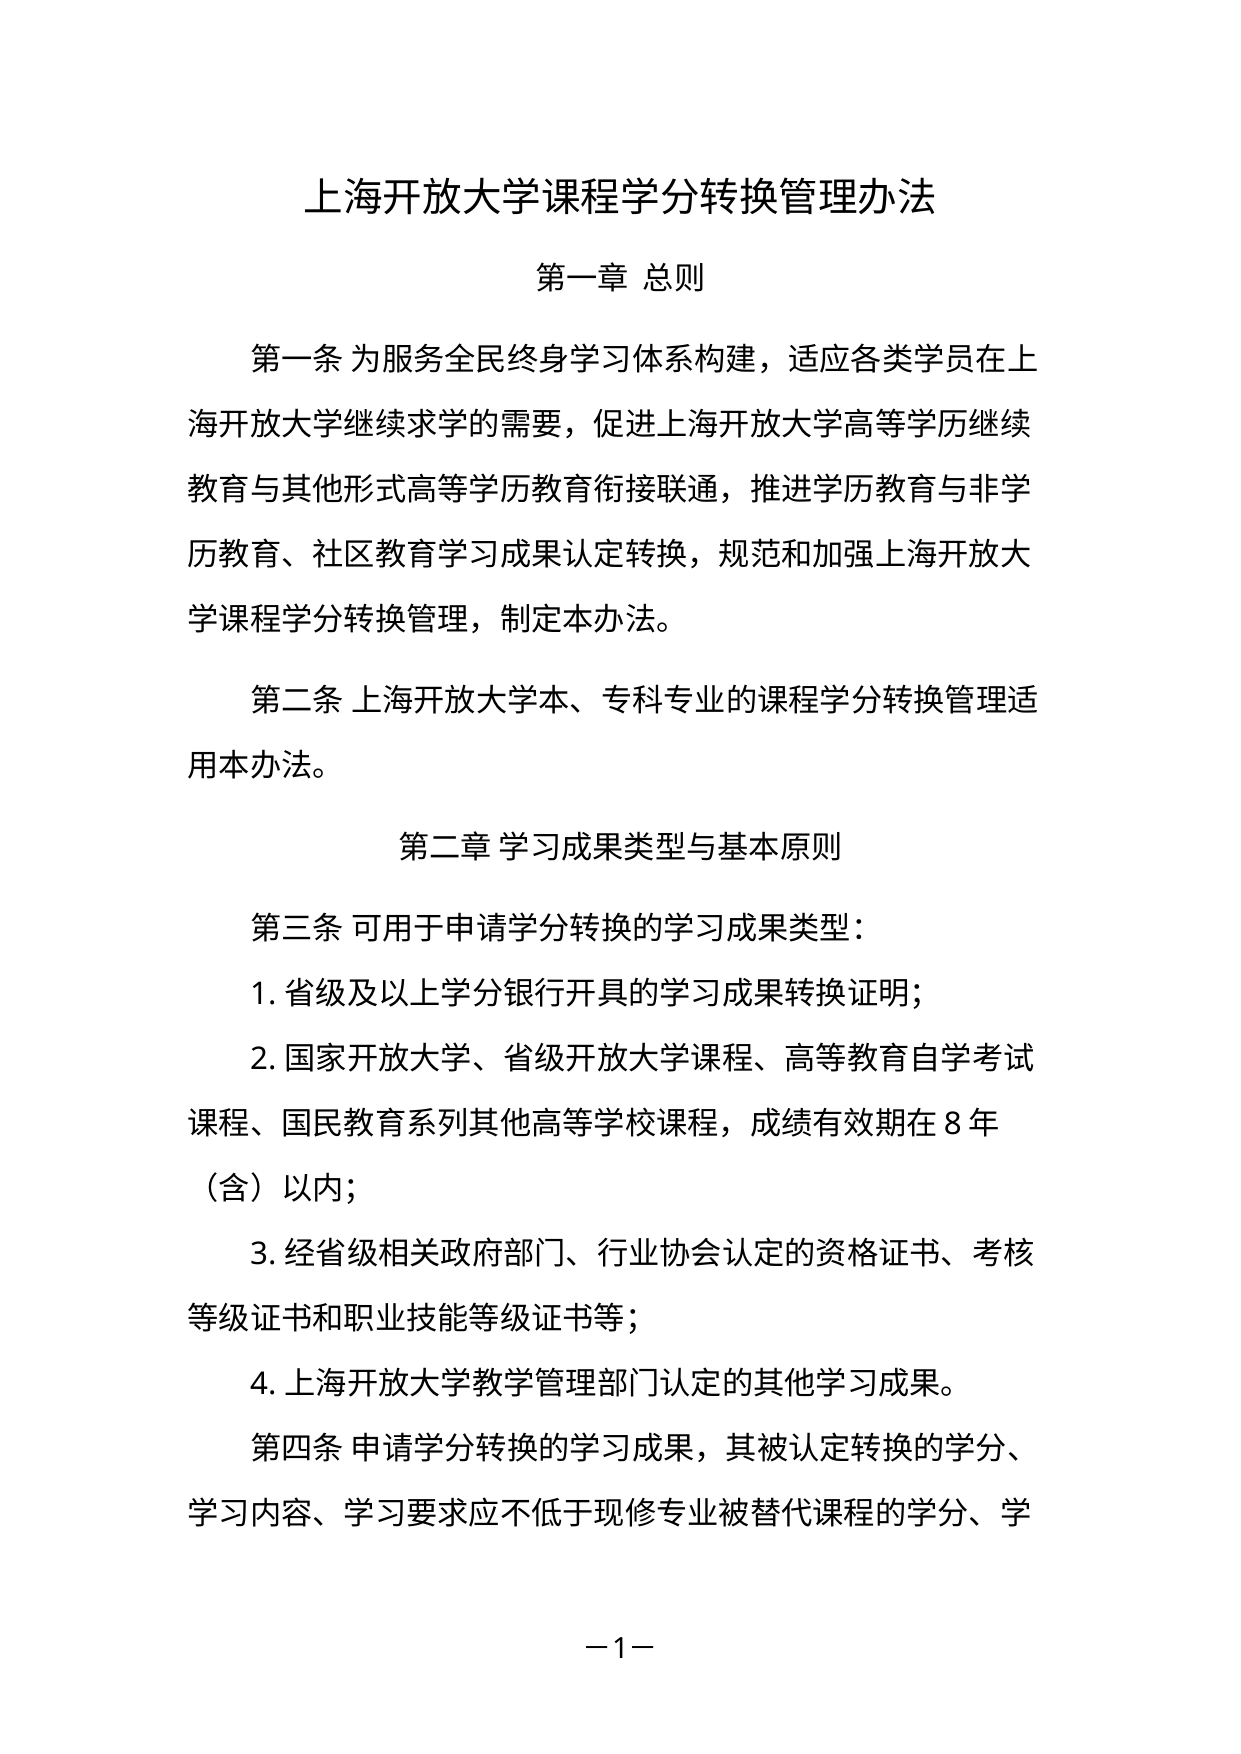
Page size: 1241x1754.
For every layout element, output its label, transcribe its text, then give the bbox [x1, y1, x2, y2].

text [187, 1413, 1053, 1543]
list 上海开放大学教学管理部门认定的其他学习成果。 [187, 1348, 1053, 1413]
list 可用于申请学分转换的学习成果类型： [187, 893, 1053, 958]
text 上海开放大学课程学分转换管理办法 [187, 162, 1053, 227]
list 上海开放大学本、专科专业的课程学分转换管理适用本办法。 [187, 666, 1053, 796]
text 第二章 学习成果类型与基本原则 [187, 812, 1053, 877]
list 省级及以上学分银行开具的学习成果转换证明； [187, 958, 1053, 1023]
text 第一条 为服务全民终身学习体系构建，适应各类学员在上海开放大学继续求学的需要，促进上海开放大学高等学历继续教育与其他形式高等学历教育衔接联通，推进学历教育与非学历教育、社区教育学习成果认定转换，规范和加强上海开放大学课程学分转换管理，制定本办法。 [187, 324, 1053, 649]
text 第一章 总则 [187, 243, 1053, 308]
list 经省级相关政府部门、行业协会认定的资格证书、考核等级证书和职业技能等级证书等； [187, 1218, 1053, 1348]
list 国家开放大学、省级开放大学课程、高等教育自学考试课程、国民教育系列其他高等学校课程，成绩有效期在8年（含）以内； [187, 1023, 1053, 1218]
